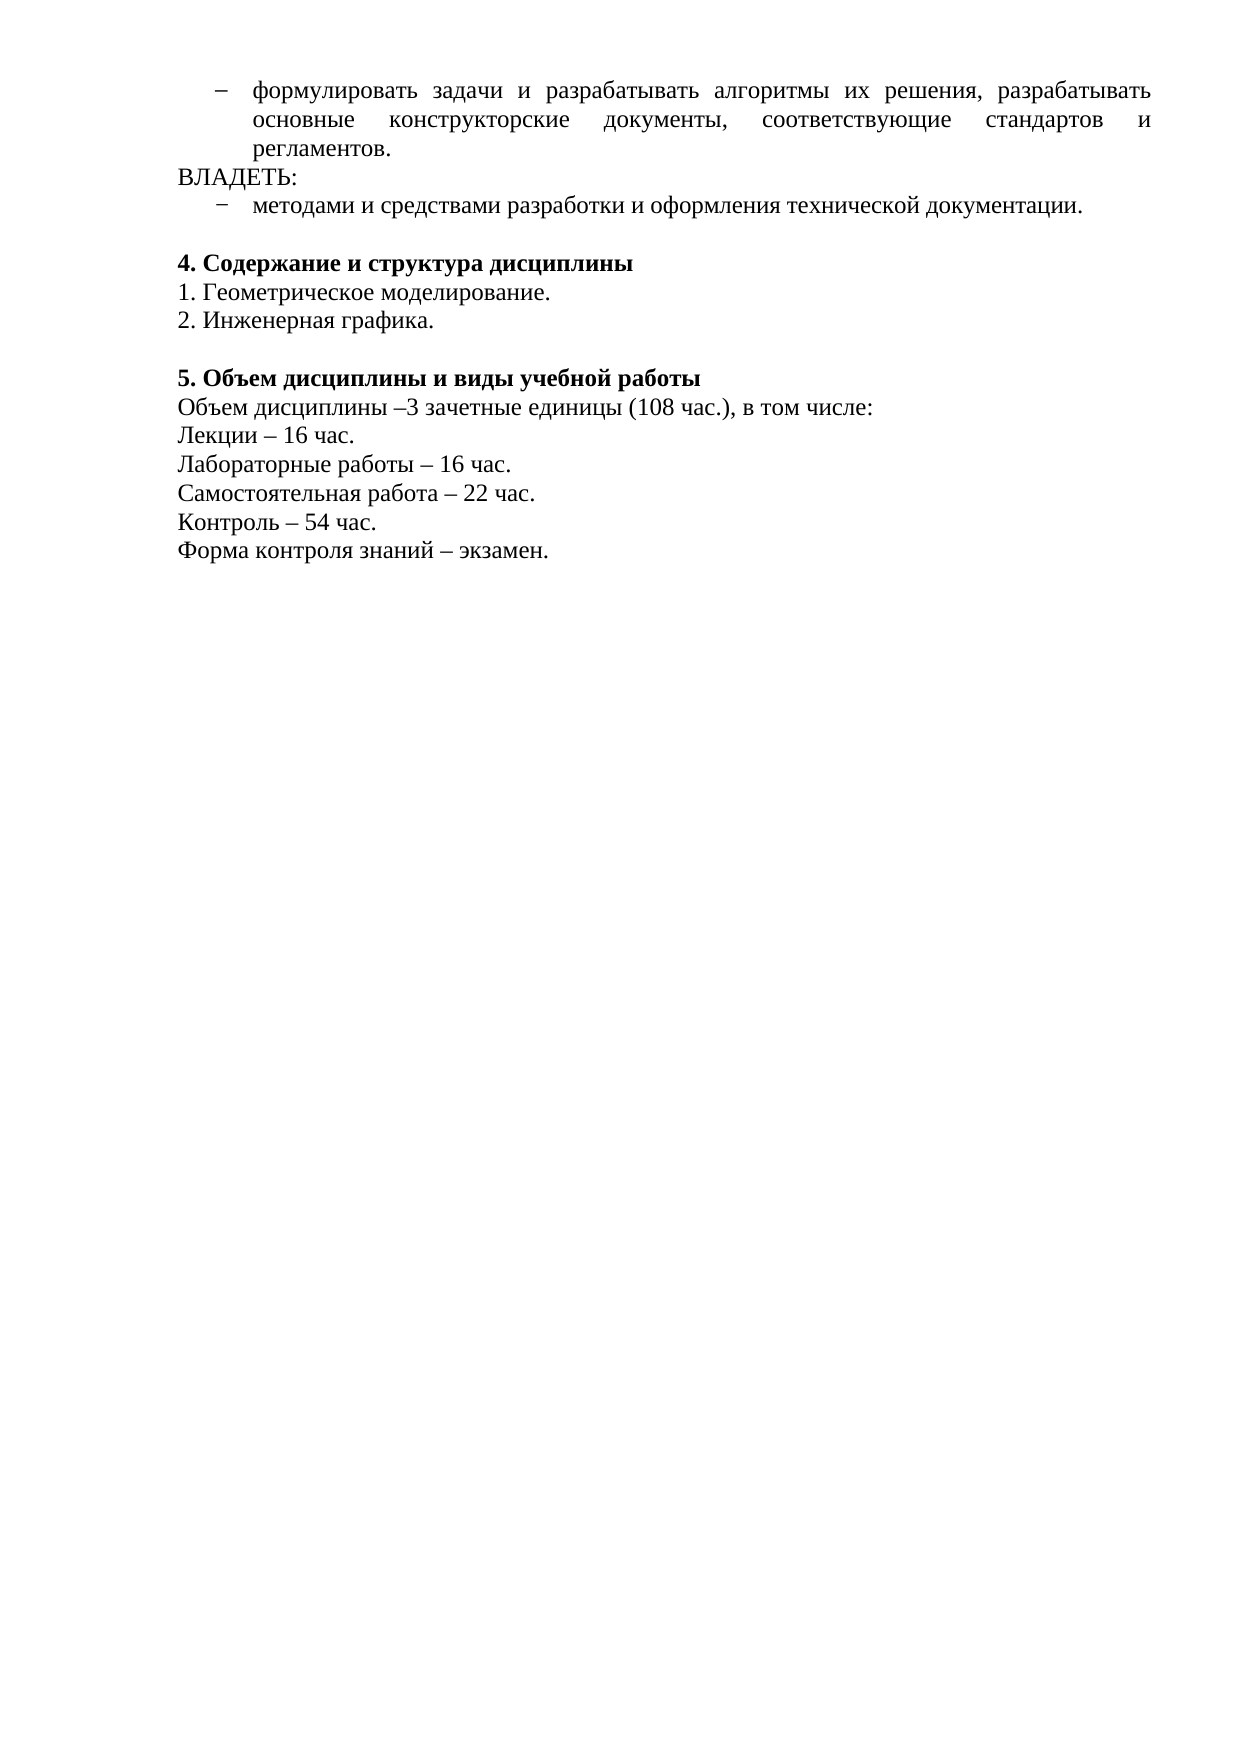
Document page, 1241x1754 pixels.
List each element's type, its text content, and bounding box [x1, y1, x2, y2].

text Контроль – 54 час. [177, 507, 1152, 536]
text 5. Объем дисциплины и виды учебной работы [177, 363, 1152, 392]
list формулировать задачи и разрабатывать алгоритмы их решения, разрабатывать основные конструкторские документы, соответствующие стандартов и регламентов. [215, 74, 1152, 162]
text 4. Содержание и структура дисциплины [177, 248, 1152, 277]
text Лекции – 16 час. [177, 421, 1152, 449]
text Форма контроля знаний – экзамен. [177, 536, 1152, 564]
list методами и средствами разработки и оформления технической документации. [215, 191, 1152, 219]
text 1. Геометрическое моделирование. [177, 277, 1152, 306]
text Лабораторные работы – 16 час. [177, 449, 1152, 478]
text Самостоятельная работа – 22 час. [177, 478, 1152, 507]
text 2. Инженерная графика. [177, 306, 1152, 334]
text ВЛАДЕТЬ: [177, 162, 1152, 191]
text Объем дисциплины –3 зачетные единицы (108 час.), в том числе: [177, 392, 1152, 421]
